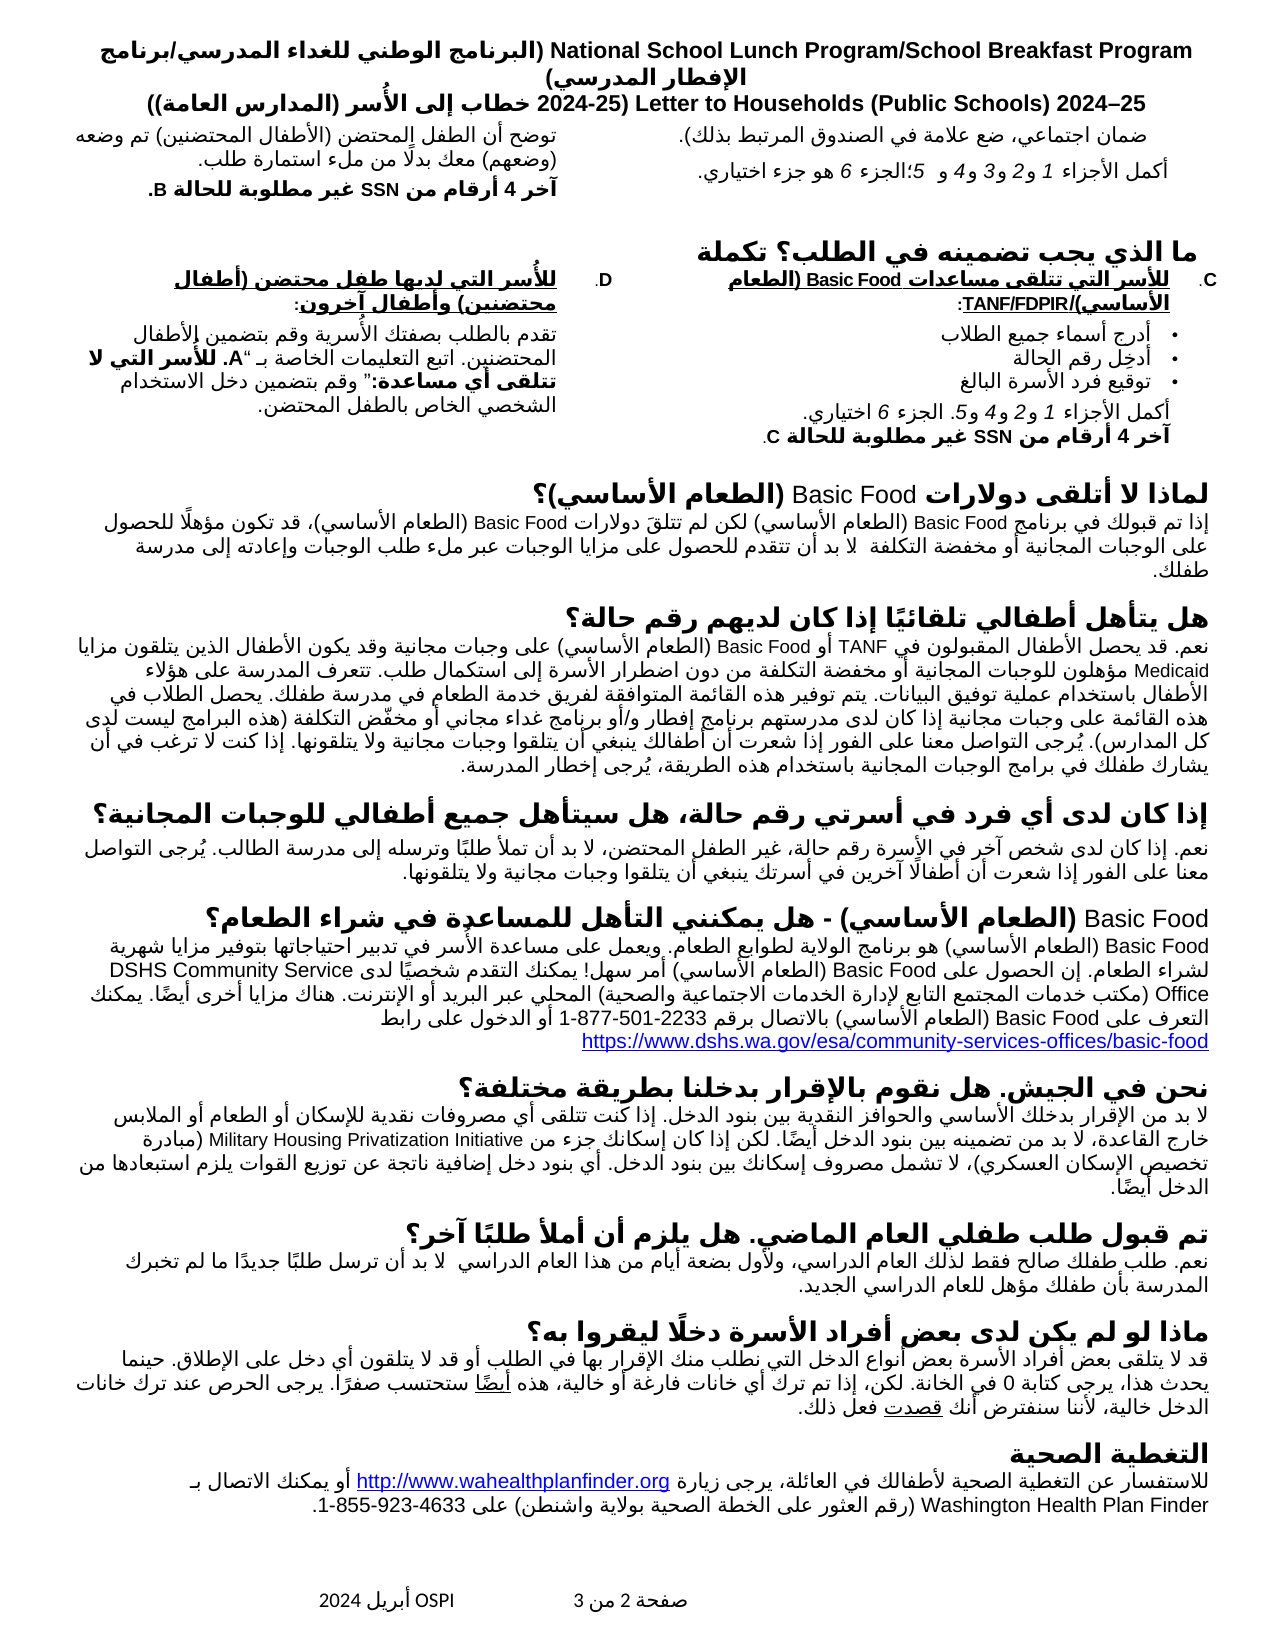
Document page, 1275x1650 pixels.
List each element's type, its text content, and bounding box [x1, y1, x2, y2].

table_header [61, 117, 643, 236]
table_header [643, 117, 1209, 236]
text إذا كان لدى أي فرد في أسرتي رقم حالة، هل سيتأهل جميع أطفالي للوجبات المجانية؟ [75, 798, 1209, 829]
text نعم. إذا كان لدى شخص آخر في الأسرة رقم حالة، غير الطفل المحتضن، لا بد أن تملأ طلبًا وترسله إلى مدرسة الطالب. يُرجى التواصل معنا على الفور إذا شعرت أن أطفالًا آخرين في أسرتك ينبغي أن يتلقوا وجبات مجانية ولا يتلقونها. [75, 836, 1209, 883]
subtitle لماذا لا أتلقى دولارات Basic Food (الطعام الأساسي)؟ [75, 478, 1209, 509]
text Basic Food (الطعام الأساسي) هو برنامج الولاية لطوابع الطعام. ويعمل على مساعدة الأُسر في تدبير احتياجاتها بتوفير مزايا شهرية لشراء الطعام. إن الحصول على Basic Food (الطعام الأساسي) أمر سهل! يمكنك التقدم شخصيًا لدى DSHS Community Service Office (مكتب خدمات المجتمع التابع لإدارة الخدمات الاجتماعية والصحية) المحلي عبر البريد أو الإنترنت. هناك مزايا أخرى أيضًا. يمكنك التعرف على Basic Food (الطعام الأساسي) بالاتصال برقم ‎1-877-501-2233 أو الدخول على رابط https://www.dshs.wa.gov/esa/community-services-offices/basic-food [75, 933, 1209, 1053]
subtitle التغطية الصحية [75, 1438, 1209, 1469]
text نعم. طلب طفلك صالح فقط لذلك العام الدراسي، ولأول بضعة أيام من هذا العام الدراسي. لا بد أن ترسل طلبًا جديدًا ما لم تخبرك المدرسة بأن طفلك مؤهل للعام الدراسي الجديد. [75, 1249, 1209, 1297]
text إذا تم قبولك في برنامج Basic Food (الطعام الأساسي) لكن لم تتلقَ دولارات Basic Food (الطعام الأساسي)، قد تكون مؤهلًا للحصول على الوجبات المجانية أو مخفضة التكلفة. لا بد أن تتقدم للحصول على مزايا الوجبات عبر ملء طلب الوجبات وإعادته إلى مدرسة طفلك. [75, 509, 1209, 581]
table_cell للأُسر التي لديها طفل محتضن (أطفال محتضنين) وأطفال آخرون: تقدم بالطلب بصفتك الأُسرية وقم بتضمين الأطفال المحتضنين. اتبع التعليمات الخاصة بـ “A. للأُسر التي لا تتلقى أي مساعدة:” وقم بتضمين دخل الاستخدام الشخصي الخاص بالطفل المحتضن. [61, 236, 643, 470]
text للاستفسار عن التغطية الصحية لأطفالك في العائلة، يرجى زيارة http://www.wahealthplanfinder.org أو يمكنك الاتصال بـ Washington Health Plan Finder (رقم العثور على الخطة الصحية بولاية واشنطن) على ‎1-855-923-4633. [75, 1469, 1209, 1517]
subtitle نحن في الجيش. هل نقوم بالإقرار بدخلنا بطريقة مختلفة؟ [75, 1072, 1209, 1103]
text قد لا يتلقى بعض أفراد الأسرة بعض أنواع الدخل التي نطلب منك الإقرار بها في الطلب أو قد لا يتلقون أي دخل على الإطلاق. حينما يحدث هذا، يرجى كتابة 0 في الخانة. لكن، إذا تم ترك أي خانات فارغة أو خالية، هذه أيضًا ستحتسب صفرًا. يرجى الحرص عند ترك خانات الدخل خالية، لأننا سنفترض أنك قصدت فعل ذلك. [75, 1347, 1209, 1419]
subtitle ماذا لو لم يكن لدى بعض أفراد الأسرة دخلًا ليقروا به؟ [75, 1316, 1209, 1347]
subtitle تم قبول طلب طفلي العام الماضي. هل يلزم أن أملأ طلبًا آخر؟ [75, 1218, 1209, 1249]
text لا بد من الإقرار بدخلك الأساسي والحوافز النقدية بين بنود الدخل. إذا كنت تتلقى أي مصروفات نقدية للإسكان أو الطعام أو الملابس خارج القاعدة، لا بد من تضمينه بين بنود الدخل أيضًا. لكن إذا كان إسكانك جزء من Military Housing Privatization Initiative (مبادرة تخصيص الإسكان العسكري)، لا تشمل مصروف إسكانك بين بنود الدخل. أي بنود دخل إضافية ناتجة عن توزيع القوات يلزم استبعادها من الدخل أيضًا. [75, 1103, 1209, 1199]
text نعم. قد يحصل الأطفال المقبولون في TANF أو Basic Food (الطعام الأساسي) على وجبات مجانية وقد يكون الأطفال الذين يتلقون مزايا Medicaid مؤهلون للوجبات المجانية أو مخفضة التكلفة من دون اضطرار الأسرة إلى استكمال طلب. تتعرف المدرسة على هؤلاء الأطفال باستخدام عملية توفيق البيانات. يتم توفير هذه القائمة المتوافقة لفريق خدمة الطعام في مدرسة طفلك. يحصل الطلاب في هذه القائمة على وجبات مجانية إذا كان لدى مدرستهم برنامج إفطار و/أو برنامج غداء مجاني أو مخفّض التكلفة (هذه البرامج ليست لدى كل المدارس). يُرجى التواصل معنا على الفور إذا شعرت أن أطفالك ينبغي أن يتلقوا وجبات مجانية ولا يتلقونها. إذا كنت لا ترغب في أن يشارك طفلك في برامج الوجبات المجانية باستخدام هذه الطريقة، يُرجى إخطار المدرسة. [75, 633, 1209, 777]
subtitle هل يتأهل أطفالي تلقائيًا إذا كان لديهم رقم حالة؟ [75, 602, 1209, 633]
table_cell ما الذي يجب تضمينه في الطلب؟ تكملة للأسر التي تتلقى مساعدات Basic Food (الطعام الأساسي)/TANF/FDPIR: أدرج أسماء جميع الطلاب أدخِل رقم الحالة توقيع فرد الأسرة البالغ أكمل الأجزاء 1 و2 و4 و5. الجزء 6 اختياري. آخر 4 أرقام من SSN غير مطلوبة للحالة C. [643, 236, 1209, 470]
subtitle Basic Food (الطعام الأساسي) - هل يمكنني التأهل للمساعدة في شراء الطعام؟ [75, 902, 1209, 933]
